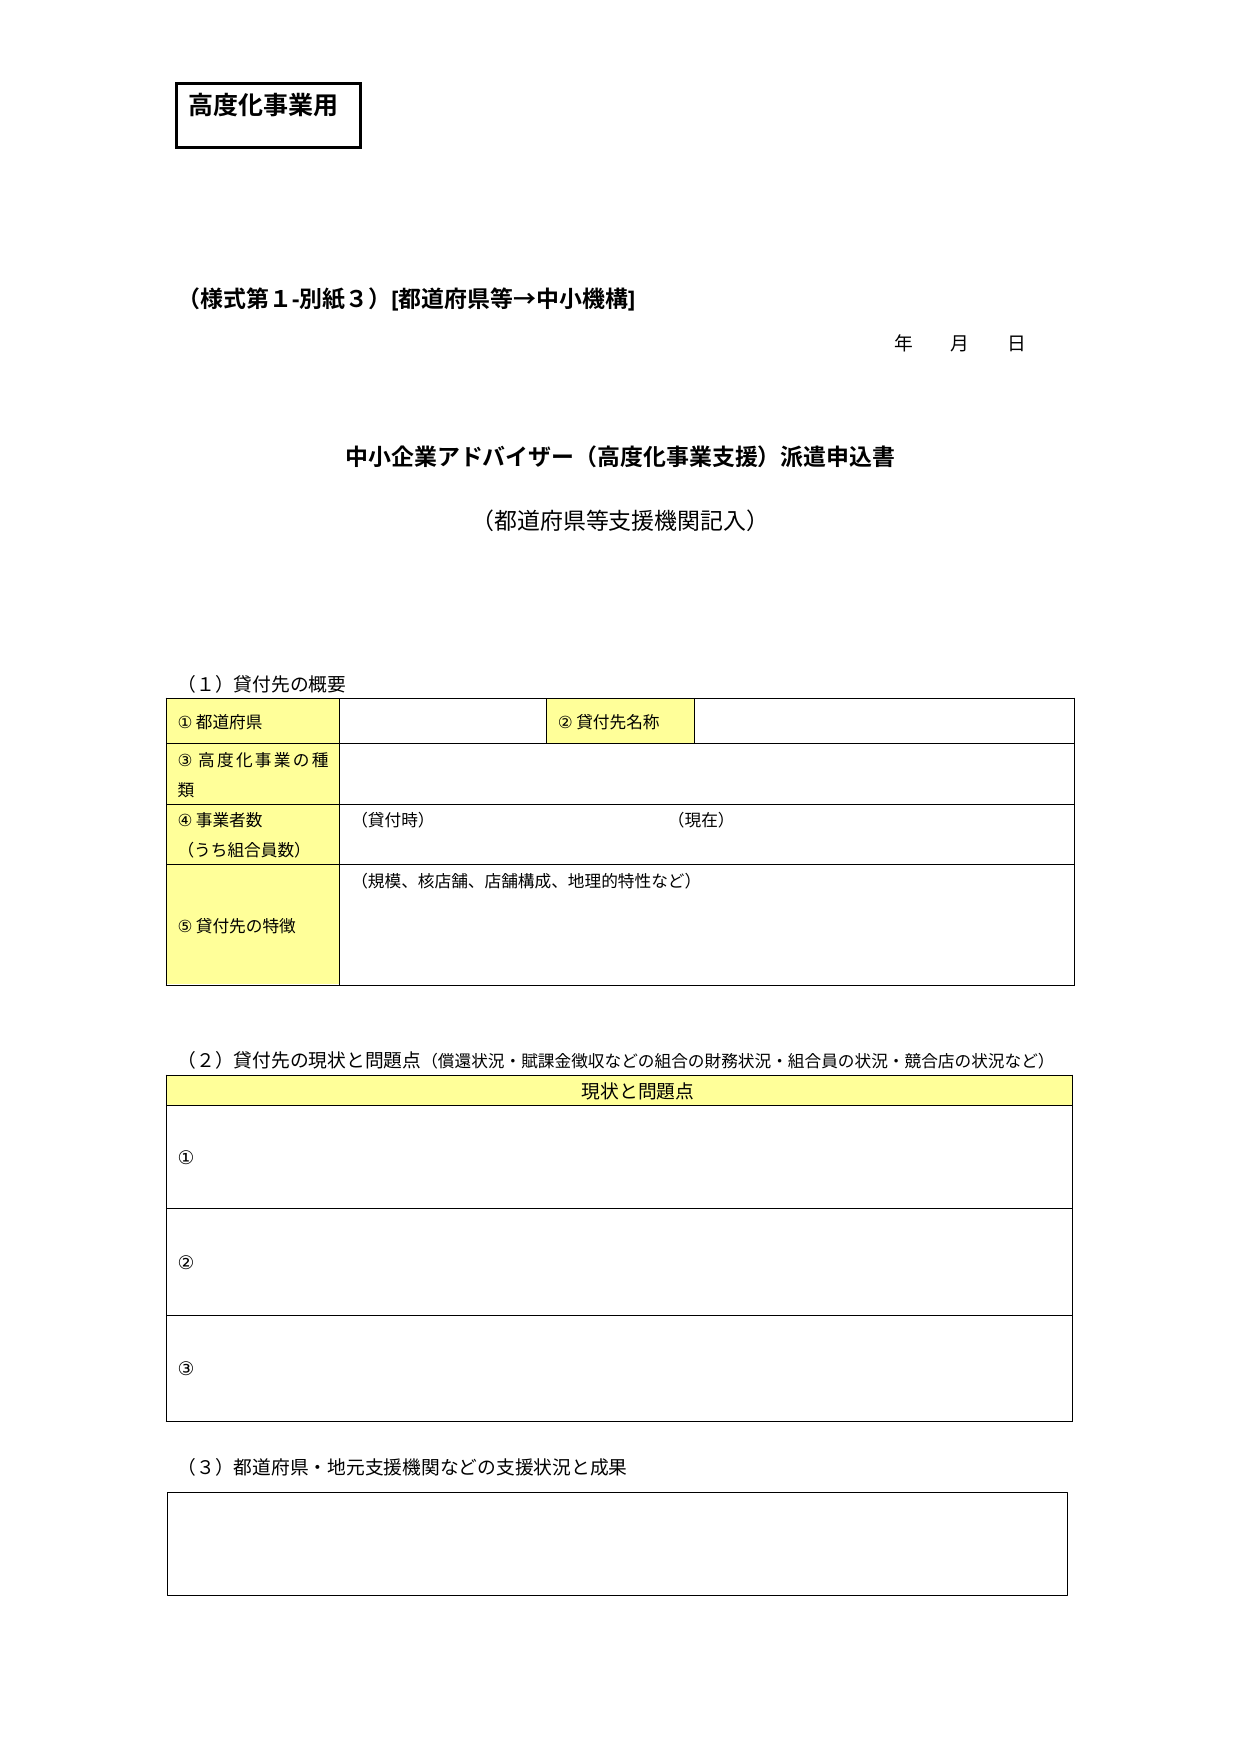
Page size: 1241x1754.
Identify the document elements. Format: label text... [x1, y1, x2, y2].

text （２）貸付先の現状と問題点（償還状況・賦課金徴収などの組合の財務状況・組合員の状況・競合店の状況など） [177, 1045, 1063, 1074]
text （３）都道府県・地元支援機関などの支援状況と成果 [177, 1452, 1063, 1481]
table_cell ① [167, 1106, 1072, 1208]
table_cell （貸付時） （現在） [340, 805, 1074, 864]
table_cell （規模、核店舗、店舗構成、地理的特性など） [340, 865, 1074, 984]
table_cell ④事業者数 （うち組合員数） [167, 805, 339, 864]
text （様式第１-別紙３）[都道府県等→中小機構] [177, 268, 1063, 328]
table_cell ② [167, 1209, 1072, 1314]
table_header ②貸付先名称 [547, 699, 694, 743]
table_header [695, 699, 1074, 743]
text 中小企業アドバイザー（高度化事業支援）派遣申込書 [177, 426, 1063, 485]
table_cell ⑤貸付先の特徴 [167, 865, 339, 984]
table_cell ③ [167, 1316, 1072, 1421]
text （１）貸付先の概要 [177, 668, 1063, 698]
table_header 現状と問題点 [167, 1076, 1072, 1105]
table_cell ③高度化事業の種類 [167, 744, 339, 804]
table_header ①都道府県 [167, 699, 339, 743]
text （都道府県等支援機関記入） [177, 490, 1063, 549]
table_header [340, 699, 546, 743]
text 年 月 日 [177, 328, 1026, 357]
table_cell [340, 744, 1074, 804]
